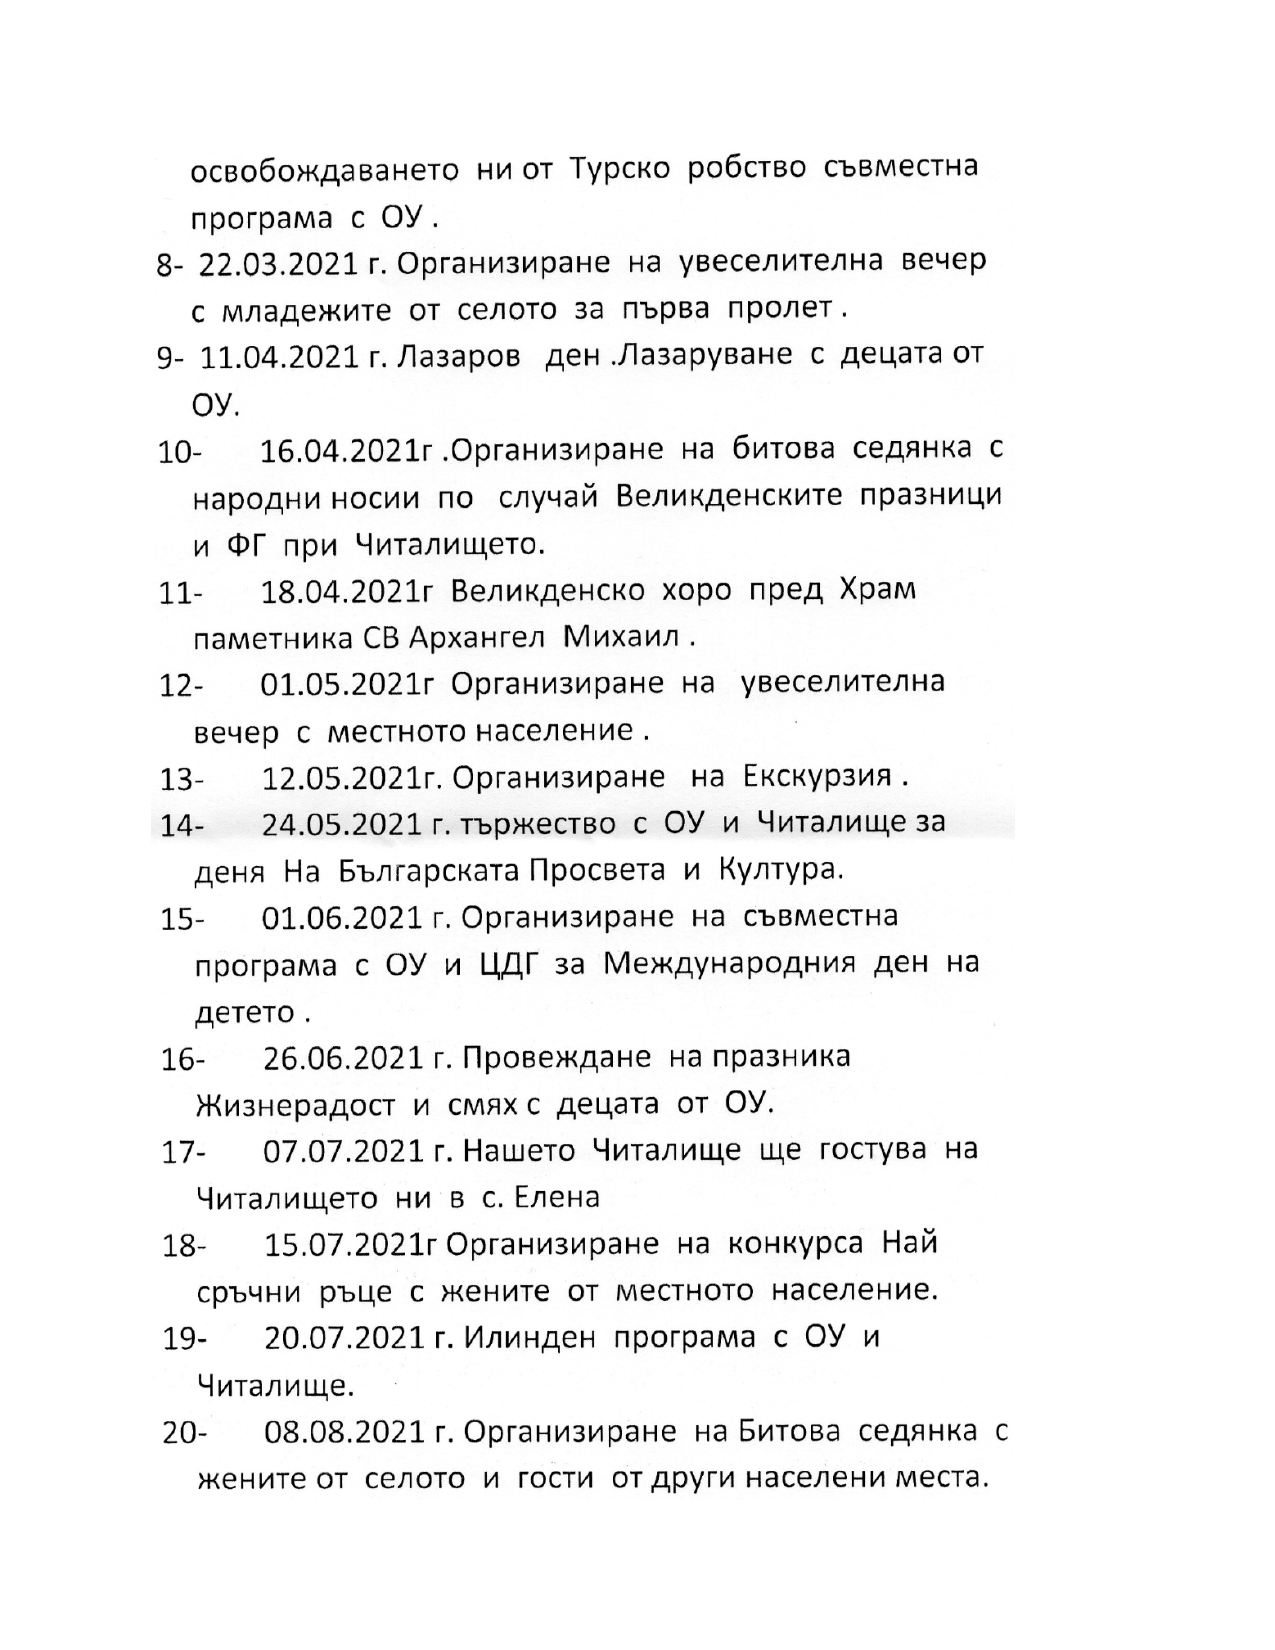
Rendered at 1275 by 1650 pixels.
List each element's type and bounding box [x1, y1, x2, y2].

picture [152, 151, 1015, 1499]
